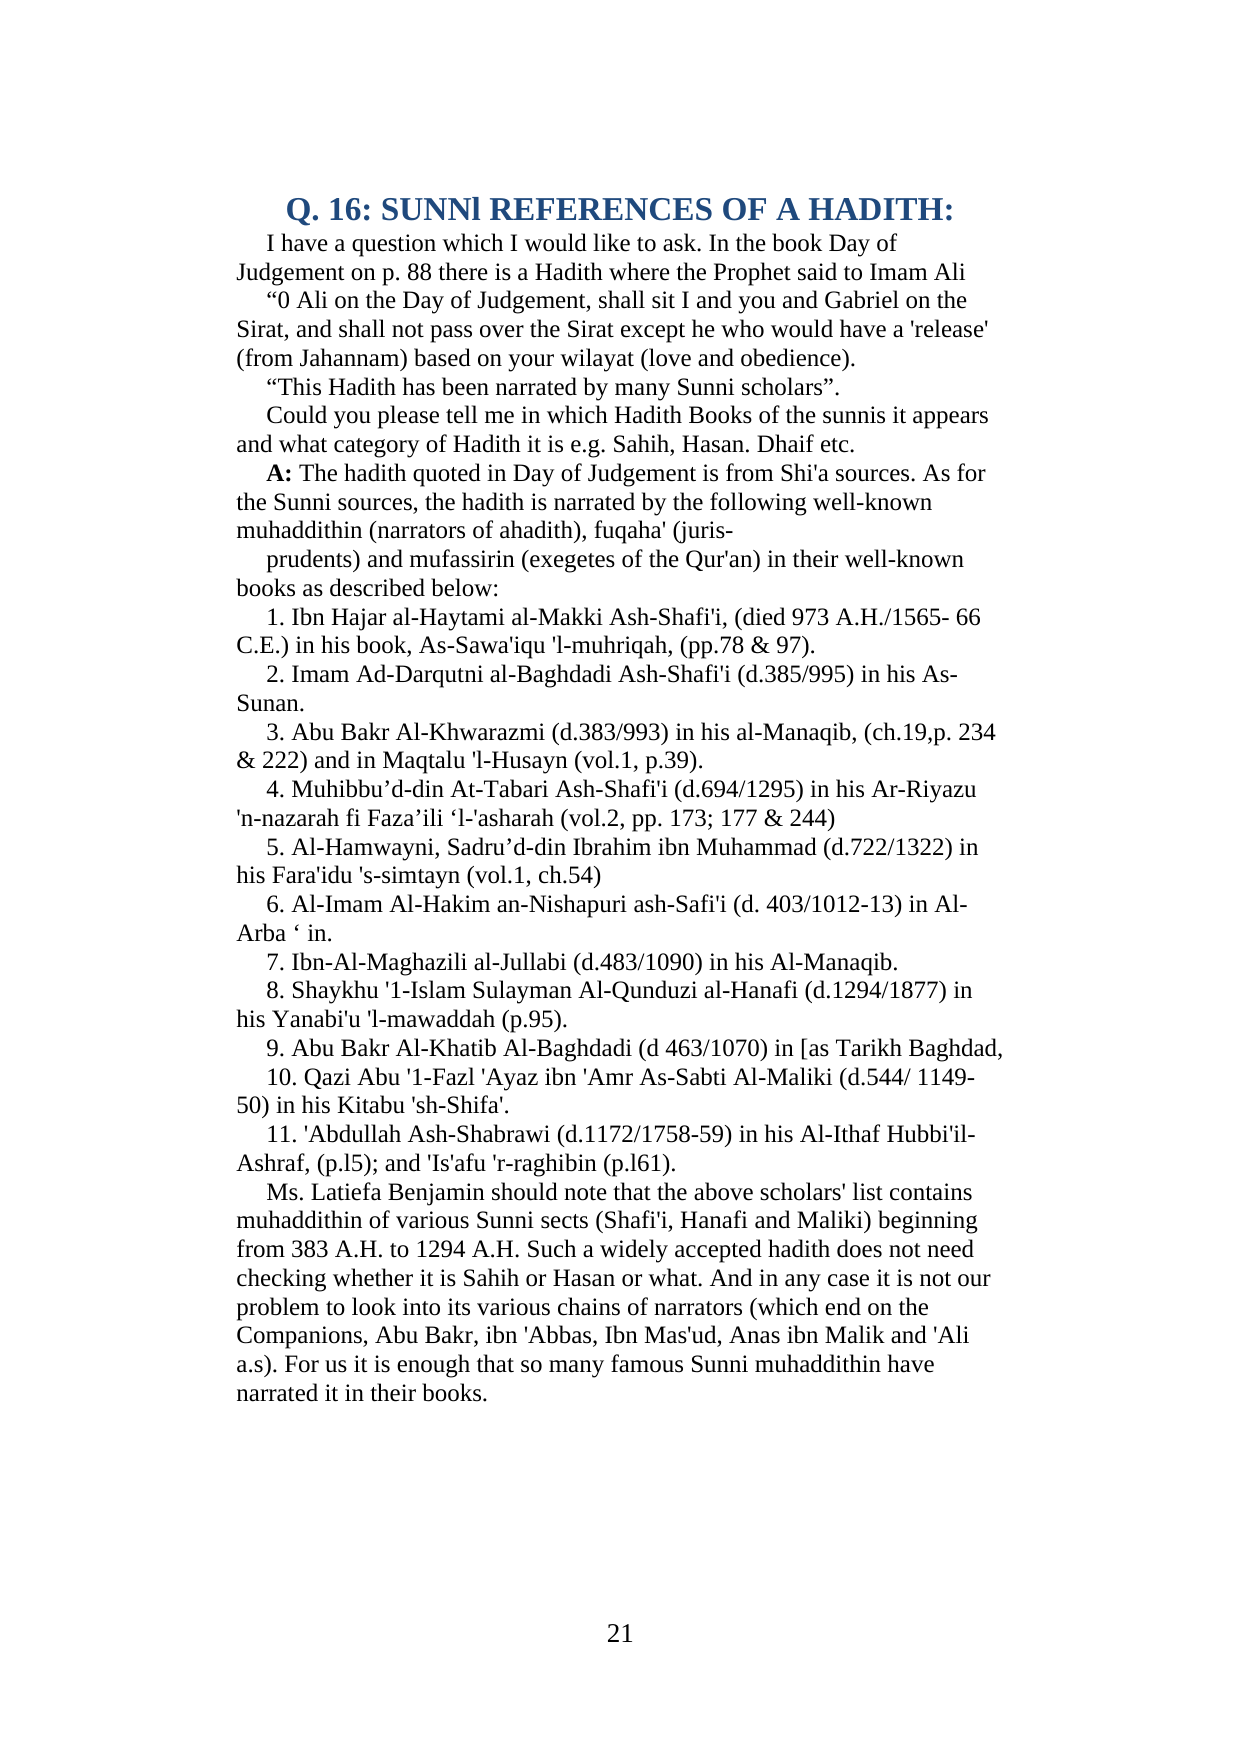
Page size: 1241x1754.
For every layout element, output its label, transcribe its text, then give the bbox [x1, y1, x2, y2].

text 2. Imam Ad-Darqutni al-Baghdadi Ash-Shafi'i (d.385/995) in his As-Sunan. [236, 659, 1004, 717]
text 6. Al-Imam Al-Hakim an-Nishapuri ash-Safi'i (d. 403/1012-13) in Al-Arba ‘ in. [236, 889, 1004, 947]
text “0 Ali on the Day of Judgement, shall sit I and you and Gabriel on the Sirat, and shall not pass over the Sirat except he who would have a 'release' (from Jahannam) based on your wilayat (love and obedience). [236, 286, 1004, 372]
text A: The hadith quoted in Day of Judgement is from Shi'a sources. As for the Sunni sources, the hadith is narrated by the following well-known muhaddithin (narrators of ahadith), fuqaha' (juris- [236, 458, 1004, 544]
text 8. Shaykhu '1-Islam Sulayman Al-Qunduzi al-Hanafi (d.1294/1877) in his Yanabi'u 'l-mawaddah (p.95). [236, 976, 1004, 1033]
text Could you please tell me in which Hadith Books of the sunnis it appears and what category of Hadith it is e.g. Sahih, Hasan. Dhaif etc. [236, 401, 1004, 458]
text 7. Ibn-Al-Maghazili al-Jullabi (d.483/1090) in his Al-Manaqib. [236, 947, 1004, 976]
text 5. Al-Hamwayni, Sadru’d-din Ibrahim ibn Muhammad (d.722/1322) in his Fara'idu 's-simtayn (vol.1, ch.54) [236, 832, 1004, 889]
text Ms. Latiefa Benjamin should note that the above scholars' list contains muhaddithin of various Sunni sects (Shafi'i, Hanafi and Maliki) beginning from 383 A.H. to 1294 A.H. Such a widely accepted hadith does not need checking whether it is Sahih or Hasan or what. And in any case it is not our problem to look into its various chains of narrators (which end on the Companions, Abu Bakr, ibn 'Abbas, Ibn Mas'ud, Anas ibn Malik and 'Ali a.s). For us it is enough that so many famous Sunni muhaddithin have narrated it in their books. [236, 1177, 1004, 1407]
subtitle Q. 16: SUNNl REFERENCES OF A HADITH: [236, 190, 1004, 228]
text I have a question which I would like to ask. In the book Day of Judgement on p. 88 there is a Hadith where the Prophet said to Imam Ali [236, 228, 1004, 286]
text prudents) and mufassirin (exegetes of the Qur'an) in their well-known books as described below: [236, 544, 1004, 602]
text 9. Abu Bakr Al-Khatib Al-Baghdadi (d 463/1070) in [as Tarikh Baghdad, [236, 1033, 1004, 1062]
text 4. Muhibbu’d-din At-Tabari Ash-Shafi'i (d.694/1295) in his Ar-Riyazu 'n-nazarah fi Faza’ili ‘l-'asharah (vol.2, pp. 173; 177 & 244) [236, 774, 1004, 832]
text 3. Abu Bakr Al-Khwarazmi (d.383/993) in his al-Manaqib, (ch.19,p. 234 & 222) and in Maqtalu 'l-Husayn (vol.1, p.39). [236, 717, 1004, 774]
text “This Hadith has been narrated by many Sunni scholars”. [236, 372, 1004, 401]
text 1. Ibn Hajar al-Haytami al-Makki Ash-Shafi'i, (died 973 A.H./1565- 66 C.E.) in his book, As-Sawa'iqu 'l-muhriqah, (pp.78 & 97). [236, 602, 1004, 659]
text 11. 'Abdullah Ash-Shabrawi (d.1172/1758-59) in his Al-Ithaf Hubbi'il-Ashraf, (p.l5); and 'Is'afu 'r-raghibin (p.l61). [236, 1119, 1004, 1177]
text 10. Qazi Abu '1-Fazl 'Ayaz ibn 'Amr As-Sabti Al-Maliki (d.544/ 1149-50) in his Kitabu 'sh-Shifa'. [236, 1062, 1004, 1119]
